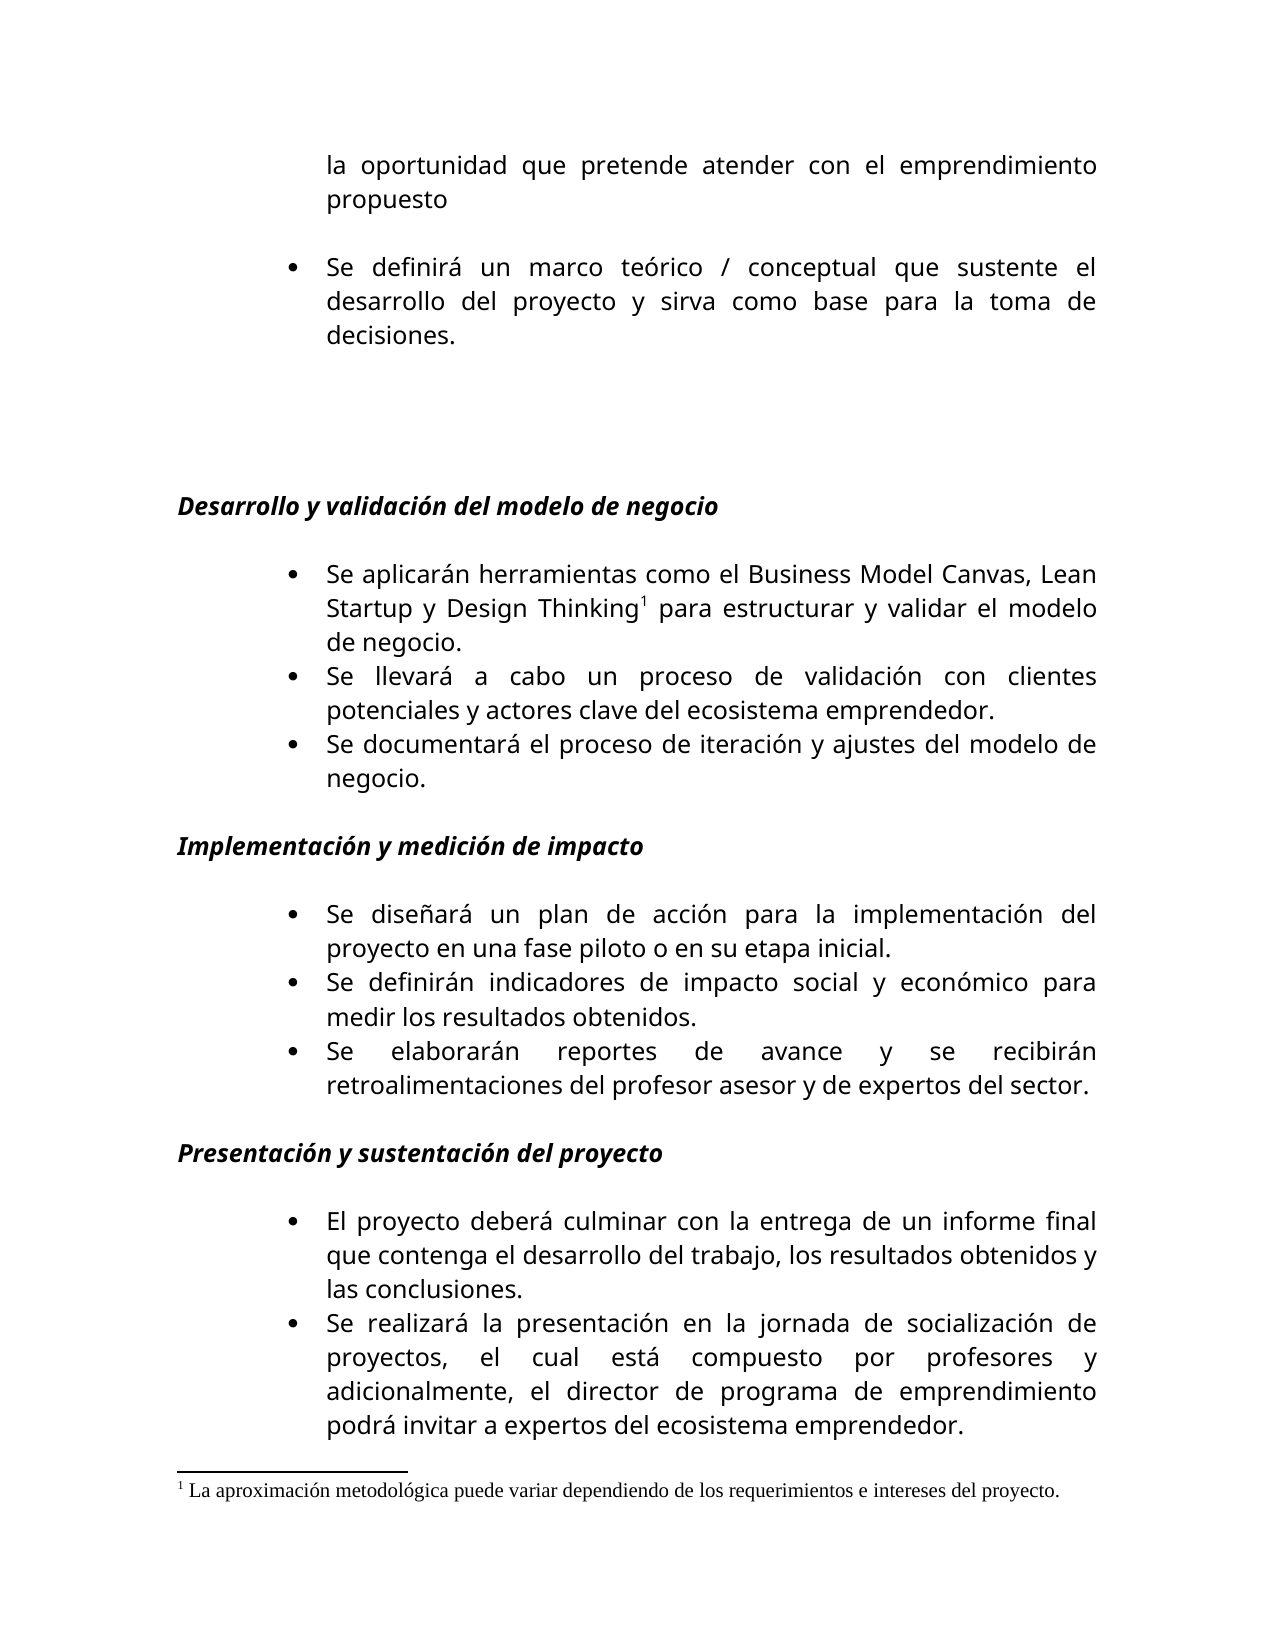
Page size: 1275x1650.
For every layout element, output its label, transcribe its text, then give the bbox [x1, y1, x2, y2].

list Se diseñará un plan de acción para la implementación del proyecto en una fase piloto o en su etapa inicial. [288, 897, 1098, 965]
text Desarrollo y validación del modelo de negocio [177, 488, 1098, 522]
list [288, 148, 1098, 216]
list Se definirán indicadores de impacto social y económico para medir los resultados obtenidos. [288, 965, 1098, 1033]
list Se llevará a cabo un proceso de validación con clientes potenciales y actores clave del ecosistema emprendedor. [288, 658, 1098, 727]
list Se elaborarán reportes de avance y se recibirán retroalimentaciones del profesor asesor y de expertos del sector. [288, 1033, 1098, 1101]
list Se aplicarán herramientas como el Business Model Canvas, Lean Startup y Design Thinking para estructurar y validar el modelo de negocio. [288, 556, 1098, 658]
list El proyecto deberá culminar con la entrega de un informe final que contenga el desarrollo del trabajo, los resultados obtenidos y las conclusiones. [288, 1203, 1098, 1306]
list Se definirá un marco teórico / conceptual que sustente el desarrollo del proyecto y sirva como base para la toma de decisiones. [288, 250, 1098, 352]
text Implementación y medición de impacto [177, 829, 1098, 863]
text Presentación y sustentación del proyecto [177, 1135, 1098, 1169]
list Se documentará el proceso de iteración y ajustes del modelo de negocio. [288, 727, 1098, 795]
list Se realizará la presentación en la jornada de socialización de proyectos, el cual está compuesto por profesores y adicionalmente, el director de programa de emprendimiento podrá invitar a expertos del ecosistema emprendedor. [288, 1306, 1098, 1442]
